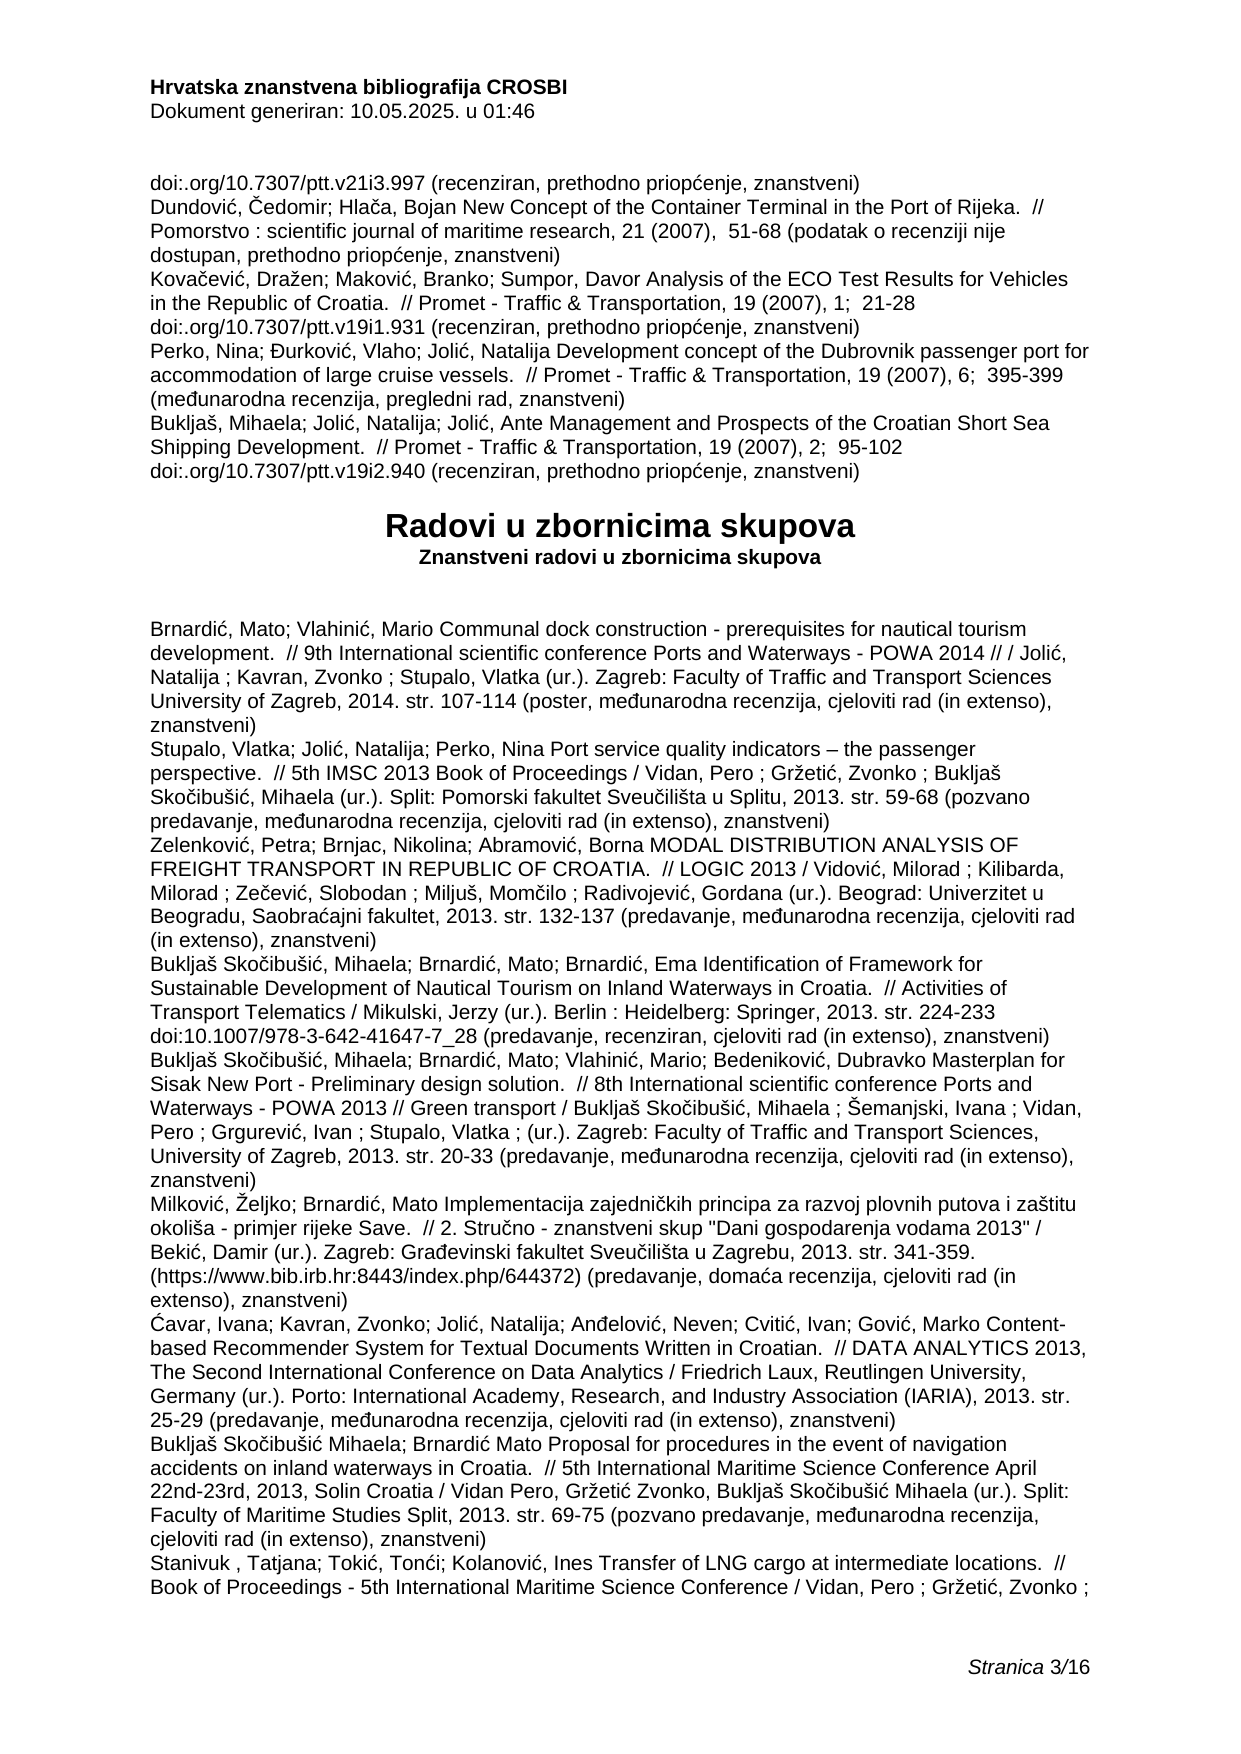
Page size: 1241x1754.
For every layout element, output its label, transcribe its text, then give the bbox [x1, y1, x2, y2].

text Perko, Nina; Đurković, Vlaho; Jolić, Natalija [150, 339, 1090, 411]
text Ćavar, Ivana; Kavran, Zvonko; Jolić, Natalija; Anđelović, Neven; Cvitić, Ivan; Gović, Marko [150, 1312, 1090, 1431]
text Bukljaš, Mihaela; Jolić, Natalija; Jolić, Ante [150, 411, 1090, 482]
text Stupalo, Vlatka; Jolić, Natalija; Perko, Nina [150, 737, 1090, 832]
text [150, 1551, 1090, 1599]
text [150, 171, 1090, 195]
text Dundović, Čedomir; Hlača, Bojan [150, 195, 1090, 267]
text Bukljaš Skočibušić, Mihaela; Brnardić, Mato; Brnardić, Ema [150, 952, 1090, 1048]
text Zelenković, Petra; Brnjac, Nikolina; Abramović, Borna [150, 832, 1090, 952]
text Bukljaš Skočibušić, Mihaela; Brnardić, Mato; Vlahinić, Mario; Bedeniković, Dubravko [150, 1048, 1090, 1192]
text Milković, Željko; Brnardić, Mato [150, 1192, 1090, 1312]
text Bukljaš Skočibušić Mihaela; Brnardić Mato [150, 1431, 1090, 1551]
subtitle Radovi u zbornicima skupova [150, 506, 1090, 545]
text Brnardić, Mato; Vlahinić, Mario [150, 617, 1090, 737]
subtitle Znanstveni radovi u zbornicima skupova [150, 545, 1090, 569]
text Kovačević, Dražen; Maković, Branko; Sumpor, Davor [150, 267, 1090, 339]
